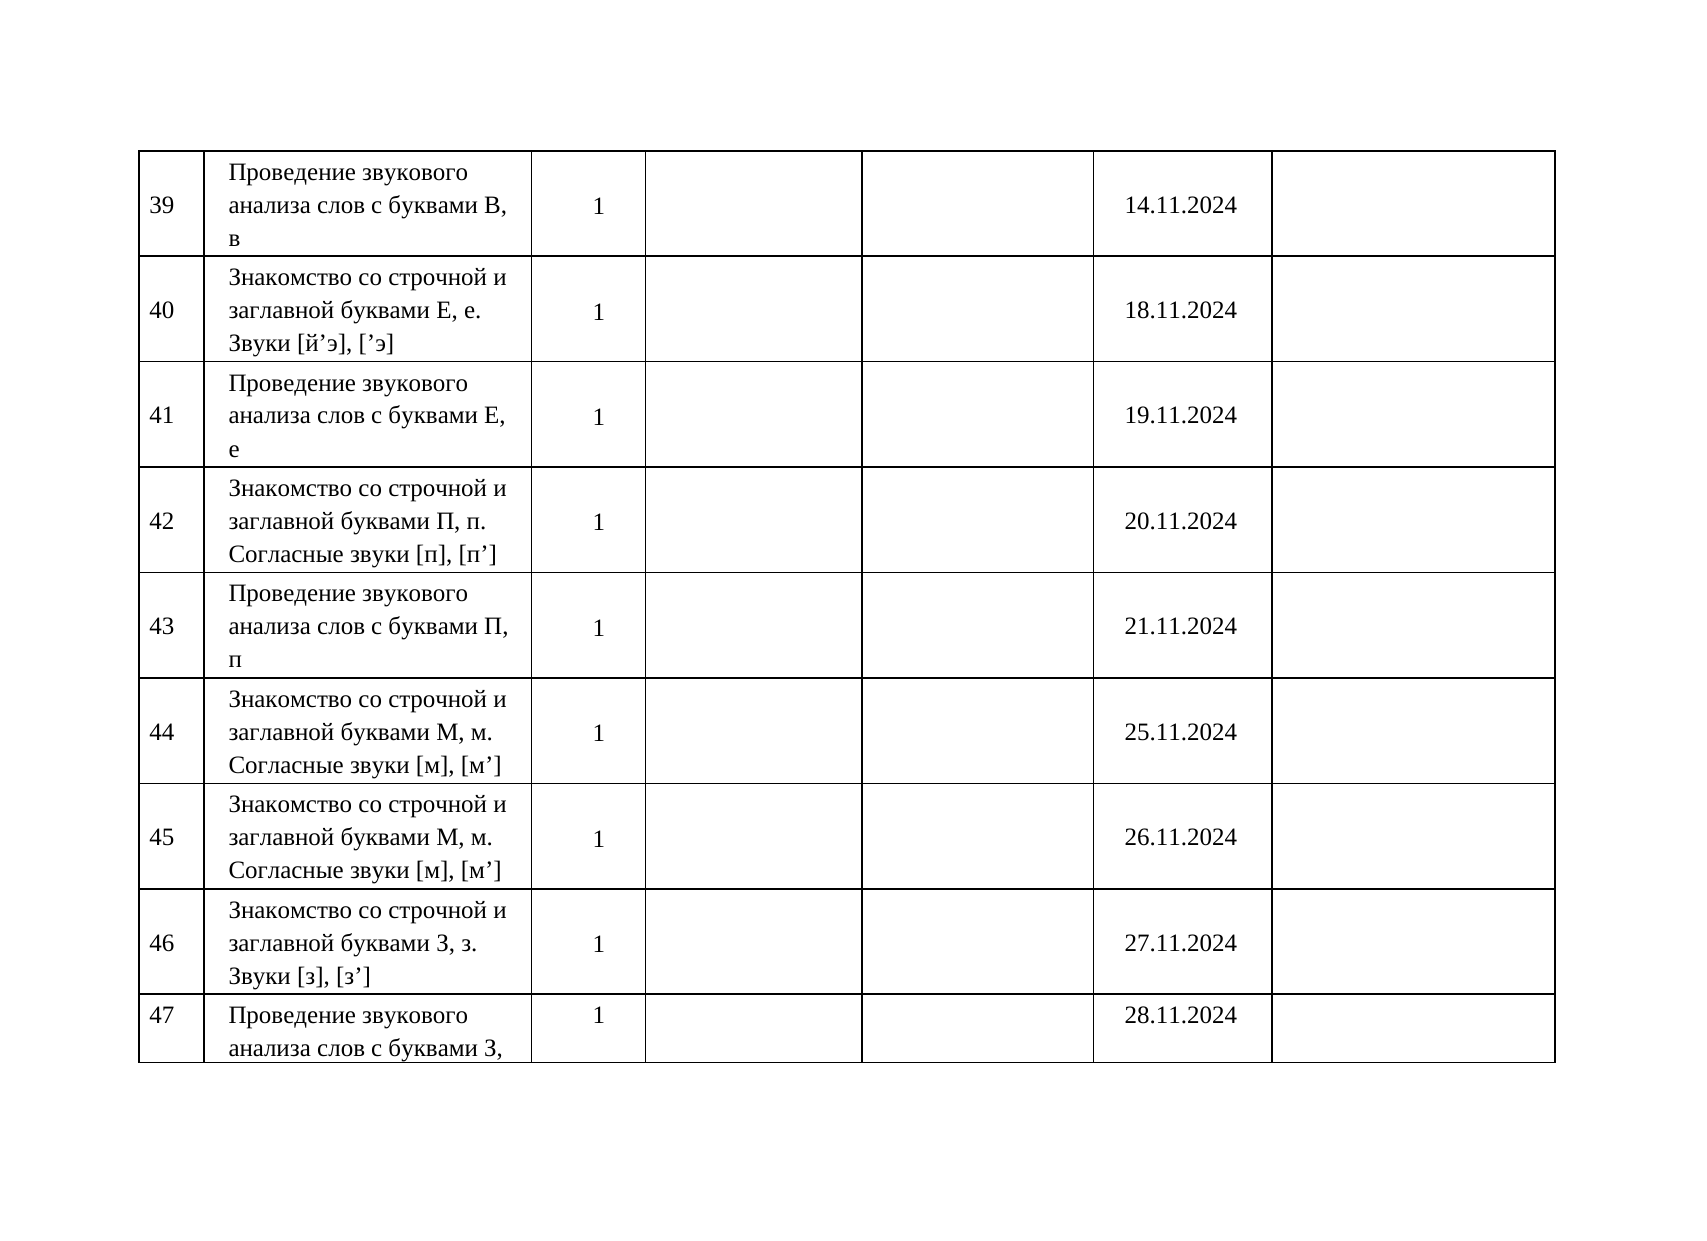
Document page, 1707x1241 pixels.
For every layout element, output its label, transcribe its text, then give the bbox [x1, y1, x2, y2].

table_cell [646, 573, 861, 677]
table_cell 20.11.2024 [1094, 468, 1271, 572]
table_cell 19.11.2024 [1094, 362, 1271, 466]
table_cell 25.11.2024 [1094, 679, 1271, 782]
table_cell 1 [532, 784, 645, 888]
table_cell [646, 890, 861, 993]
table_cell [646, 784, 861, 888]
table_cell 40 [140, 257, 203, 361]
table_cell [1273, 152, 1554, 255]
table_cell [1273, 890, 1554, 993]
table_cell 14.11.2024 [1094, 152, 1271, 255]
table_cell Знакомство со строчной и заглавной буквами Е, е. Звуки [й’э], [’э] [205, 257, 531, 361]
table_cell [1273, 362, 1554, 466]
table_cell [863, 257, 1093, 361]
table_cell 1 [532, 890, 645, 993]
table_cell [1273, 257, 1554, 361]
table_cell [863, 995, 1093, 1062]
table_cell 21.11.2024 [1094, 573, 1271, 677]
table_cell [863, 890, 1093, 993]
table_cell 42 [140, 468, 203, 572]
table_cell Знакомство со строчной и заглавной буквами З, з. Звуки [з], [з’] [205, 890, 531, 993]
table_cell [1273, 784, 1554, 888]
table_cell 44 [140, 679, 203, 782]
table_cell [646, 468, 861, 572]
table_cell Проведение звукового анализа слов с буквами Е, е [205, 362, 531, 466]
table_cell [1273, 573, 1554, 677]
table_cell [863, 152, 1093, 255]
table_cell [1273, 468, 1554, 572]
table_cell 41 [140, 362, 203, 466]
table_cell 39 [140, 152, 203, 255]
table_cell 28.11.2024 [1094, 995, 1271, 1062]
table_cell [863, 679, 1093, 782]
table_cell 45 [140, 784, 203, 888]
table_cell 1 [532, 362, 645, 466]
table_cell 1 [532, 573, 645, 677]
table_cell 43 [140, 573, 203, 677]
table_cell [646, 995, 861, 1062]
table_cell 18.11.2024 [1094, 257, 1271, 361]
table_cell Знакомство со строчной и заглавной буквами М, м. Согласные звуки [м], [м’] [205, 784, 531, 888]
table_cell [863, 468, 1093, 572]
table_cell [1273, 679, 1554, 782]
table_cell [1273, 995, 1554, 1062]
table_cell [646, 362, 861, 466]
table_cell Знакомство со строчной и заглавной буквами П, п. Согласные звуки [п], [п’] [205, 468, 531, 572]
table_cell Проведение звукового анализа слов с буквами В, в [205, 152, 531, 255]
table_cell 47 [140, 995, 203, 1062]
table_cell 46 [140, 890, 203, 993]
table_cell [205, 995, 531, 1062]
table_cell Знакомство со строчной и заглавной буквами М, м. Согласные звуки [м], [м’] [205, 679, 531, 782]
table_cell 27.11.2024 [1094, 890, 1271, 993]
table_cell [863, 362, 1093, 466]
table_cell 1 [532, 679, 645, 782]
table_cell [863, 573, 1093, 677]
table_cell [646, 679, 861, 782]
table_cell 26.11.2024 [1094, 784, 1271, 888]
table_cell [646, 257, 861, 361]
table_cell [863, 784, 1093, 888]
table_cell 1 [532, 995, 645, 1062]
table_cell 1 [532, 152, 645, 255]
table_cell 1 [532, 257, 645, 361]
table_cell Проведение звукового анализа слов с буквами П, п [205, 573, 531, 677]
table_cell [646, 152, 861, 255]
table_cell 1 [532, 468, 645, 572]
